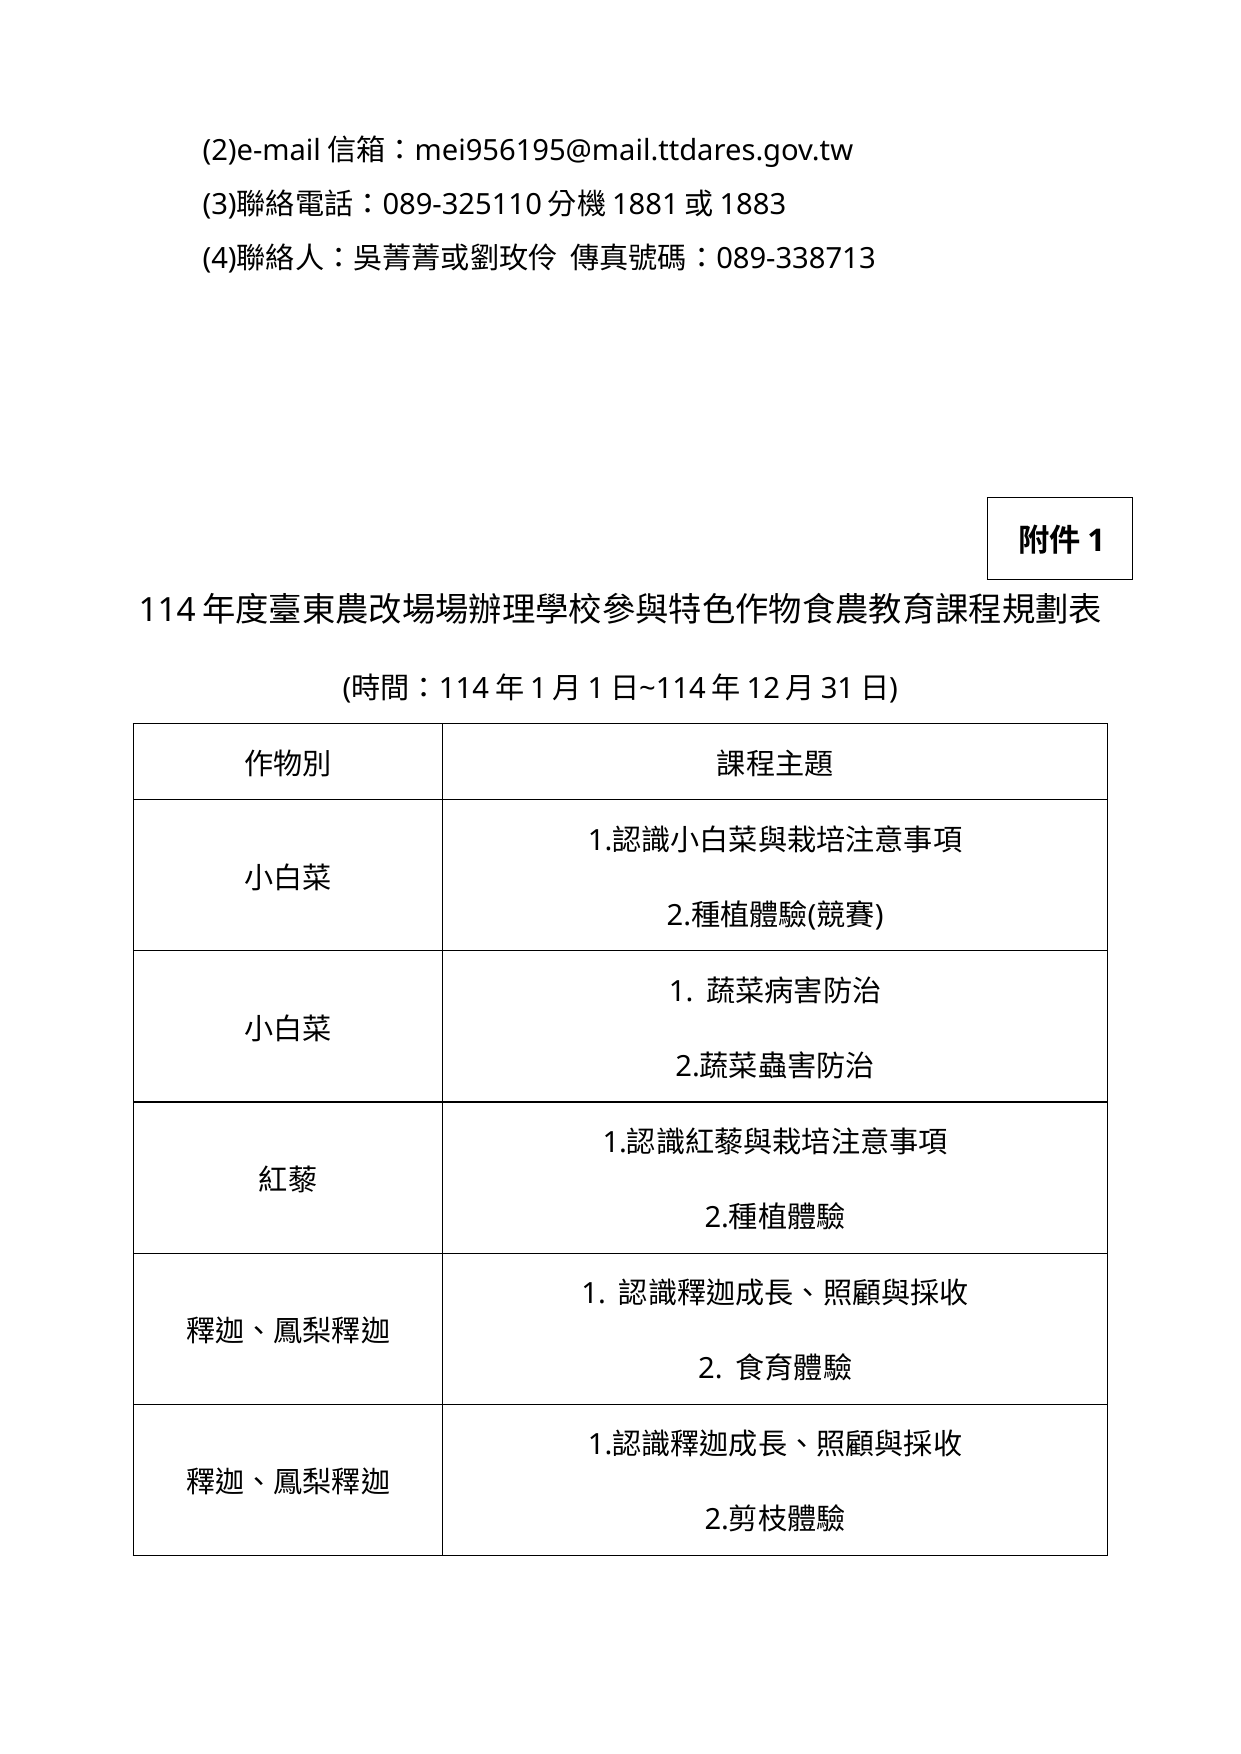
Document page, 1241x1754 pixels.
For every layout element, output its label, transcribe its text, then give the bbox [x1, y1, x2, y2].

table_cell 蔬菜病害防治 2.蔬菜蟲害防治 [443, 951, 1107, 1101]
list (3)聯絡電話：089-325110分機1881或1883 [198, 181, 1152, 223]
table_header 作物別 [134, 724, 442, 799]
table_header 附件1 [988, 498, 1132, 578]
table_cell 紅藜 [134, 1103, 442, 1252]
table_cell 1.認識紅藜與栽培注意事項 2.種植體驗 [443, 1103, 1107, 1252]
text 114年度臺東農改場場辦理學校參與特色作物食農教育課程規劃表 [89, 588, 1152, 629]
list (2)e-mail信箱：mei956195@mail.ttdares.gov.tw [198, 127, 1152, 169]
text (時間：114年1月1日~114年12月31日) [89, 648, 1152, 723]
table_cell 認識釋迦成長、照顧與採收 食育體驗 [443, 1254, 1107, 1403]
table_cell 1.認識釋迦成長、照顧與採收 2.剪枝體驗 [443, 1405, 1107, 1554]
table_cell 小白菜 [134, 800, 442, 950]
table_cell 釋迦、鳳梨釋迦 [134, 1405, 442, 1554]
table_header 課程主題 [443, 724, 1107, 799]
table_cell 釋迦、鳳梨釋迦 [134, 1254, 442, 1403]
table_cell 1.認識小白菜與栽培注意事項 2.種植體驗(競賽) [443, 800, 1107, 950]
table_cell 小白菜 [134, 951, 442, 1101]
list (4)聯絡人：吳菁菁或劉玫伶 傳真號碼：089-338713 [198, 234, 1152, 277]
